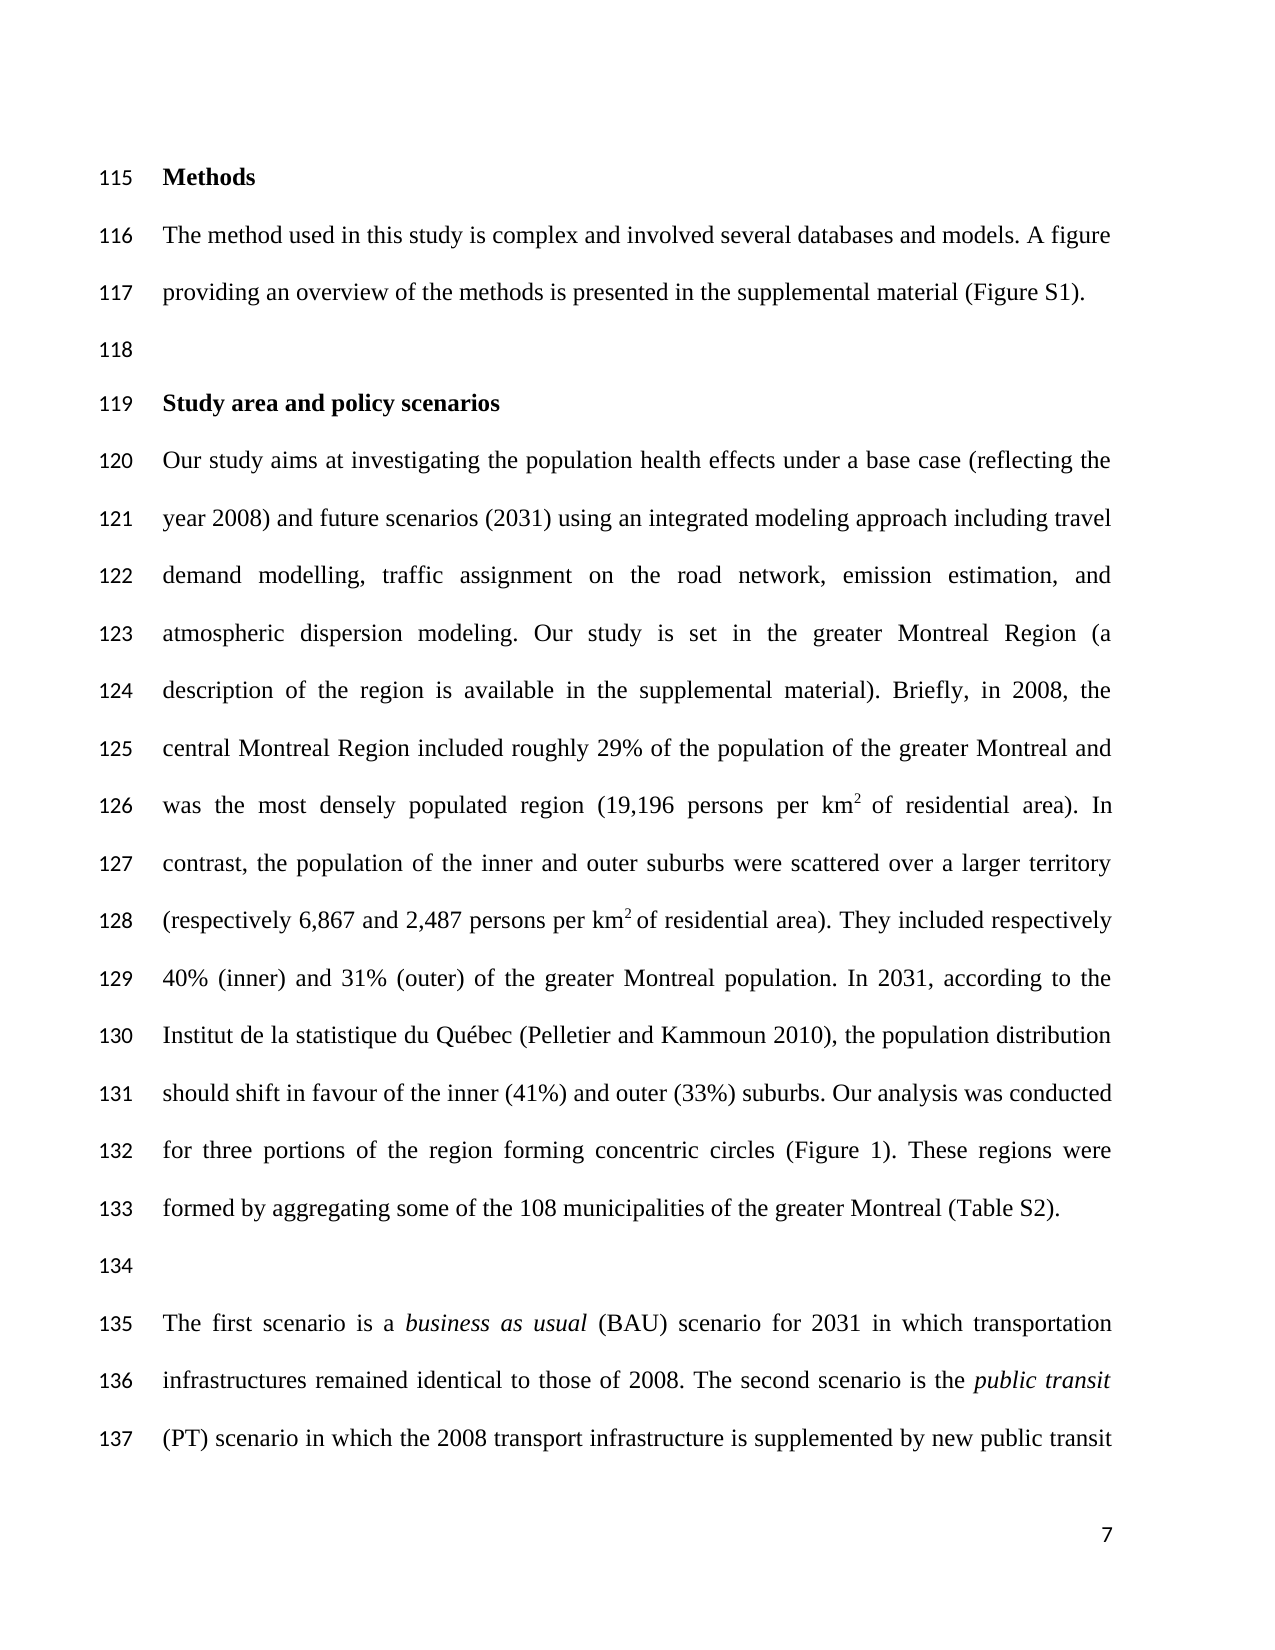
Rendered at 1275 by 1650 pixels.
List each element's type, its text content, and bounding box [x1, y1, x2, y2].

subtitle Methods [162, 162, 1113, 191]
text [162, 1308, 1113, 1452]
subtitle Study area and policy scenarios [162, 388, 1113, 417]
subtitle The method used in this study is complex and involved several databases and models. A figure providing an overview of the methods is presented in the supplemental material (Figure S1). [162, 220, 1113, 306]
text Our study aims at investigating the population health effects under a base case (reflecting the year 2008) and future scenarios (2031) using an integrated modeling approach including travel demand modelling, traffic assignment on the road network, emission estimation, and atmospheric dispersion modeling. Our study is set in the greater Montreal Region (a description of the region is available in the supplemental material). Briefly, in 2008, the central Montreal Region included roughly 29% of the population of the greater Montreal and was the most densely populated region (19,196 persons per km2 of residential area). In contrast, the population of the inner and outer suburbs were scattered over a larger territory (respectively 6,867 and 2,487 persons per km2 of residential area). They included respectively 40% (inner) and 31% (outer) of the greater Montreal population. In 2031, according to the Institut de la statistique du Québec (Pelletier and Kammoun 2010), the population distribution should shift in favour of the inner (41%) and outer (33%) suburbs. Our analysis was conducted for three portions of the region forming concentric circles (Figure 1). These regions were formed by aggregating some of the 108 municipalities of the greater Montreal (Table S2). [162, 445, 1113, 1222]
